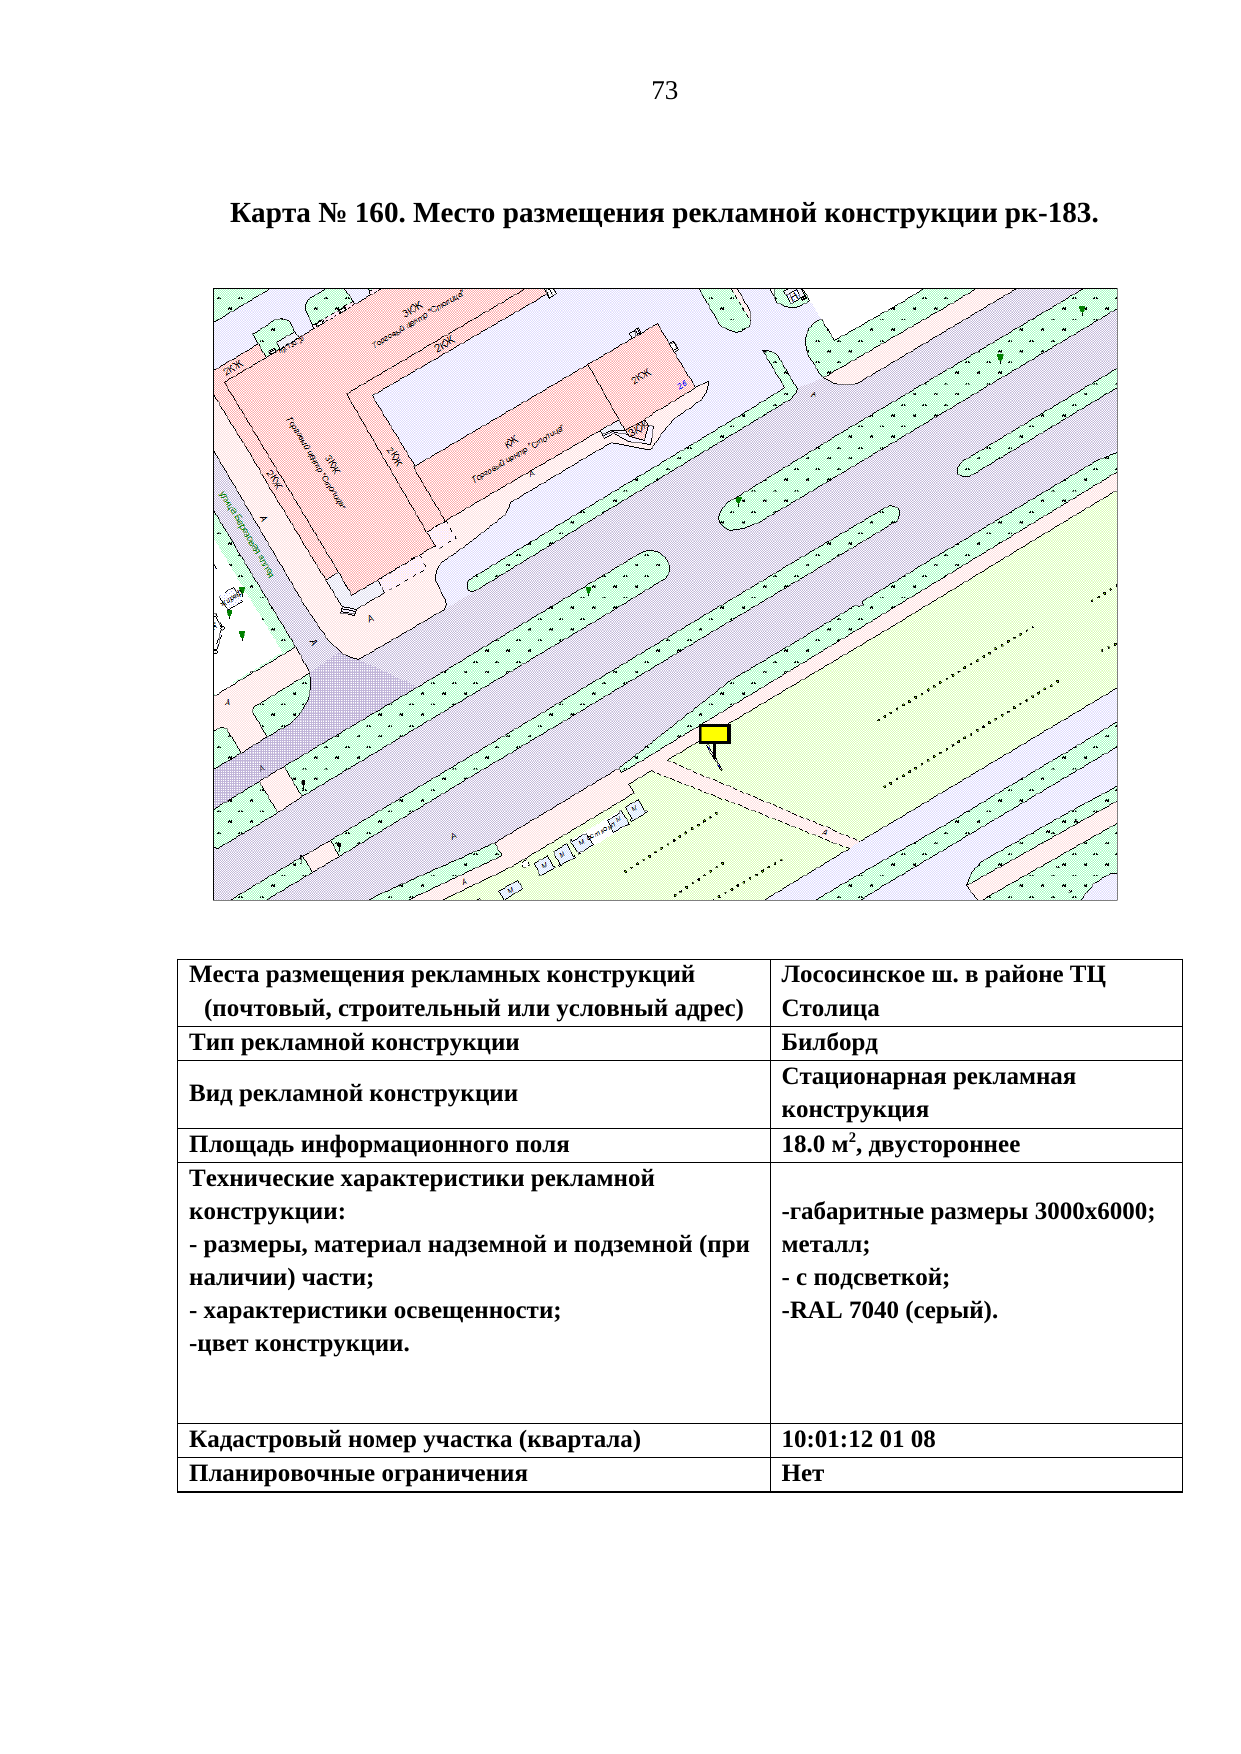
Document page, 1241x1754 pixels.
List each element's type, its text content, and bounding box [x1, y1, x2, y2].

text Карта № 160. Место размещения рекламной конструкции рк-183. [177, 196, 1152, 229]
table_header Места размещения рекламных конструкций (почтовый, строительный или условный адрес) [178, 960, 770, 1026]
table_cell Нет [771, 1458, 1182, 1491]
table_cell Кадастровый номер участка (квартала) [178, 1424, 770, 1457]
table_cell Билборд [771, 1027, 1182, 1060]
table_cell Вид рекламной конструкции [178, 1061, 770, 1128]
table_cell Технические характеристики рекламной конструкции: - размеры, материал надземной и подземной (при наличии) части; - характеристики освещенности; -цвет конструкции. [178, 1163, 770, 1423]
table_cell Стационарная рекламная конструкция [771, 1061, 1182, 1128]
table_cell Планировочные ограничения [178, 1458, 770, 1491]
table_header Лососинское ш. в районе ТЦ Столица [771, 960, 1182, 1026]
table_cell 10:01:12 01 08 [771, 1424, 1182, 1457]
table_cell Тип рекламной конструкции [178, 1027, 770, 1060]
picture [179, 255, 1150, 933]
table_cell -габаритные размеры 3000х6000; металл; - с подсветкой; -RAL 7040 (серый). [771, 1163, 1182, 1423]
table_cell , двустороннее [771, 1129, 1182, 1162]
table_cell Площадь информационного поля [178, 1129, 770, 1162]
